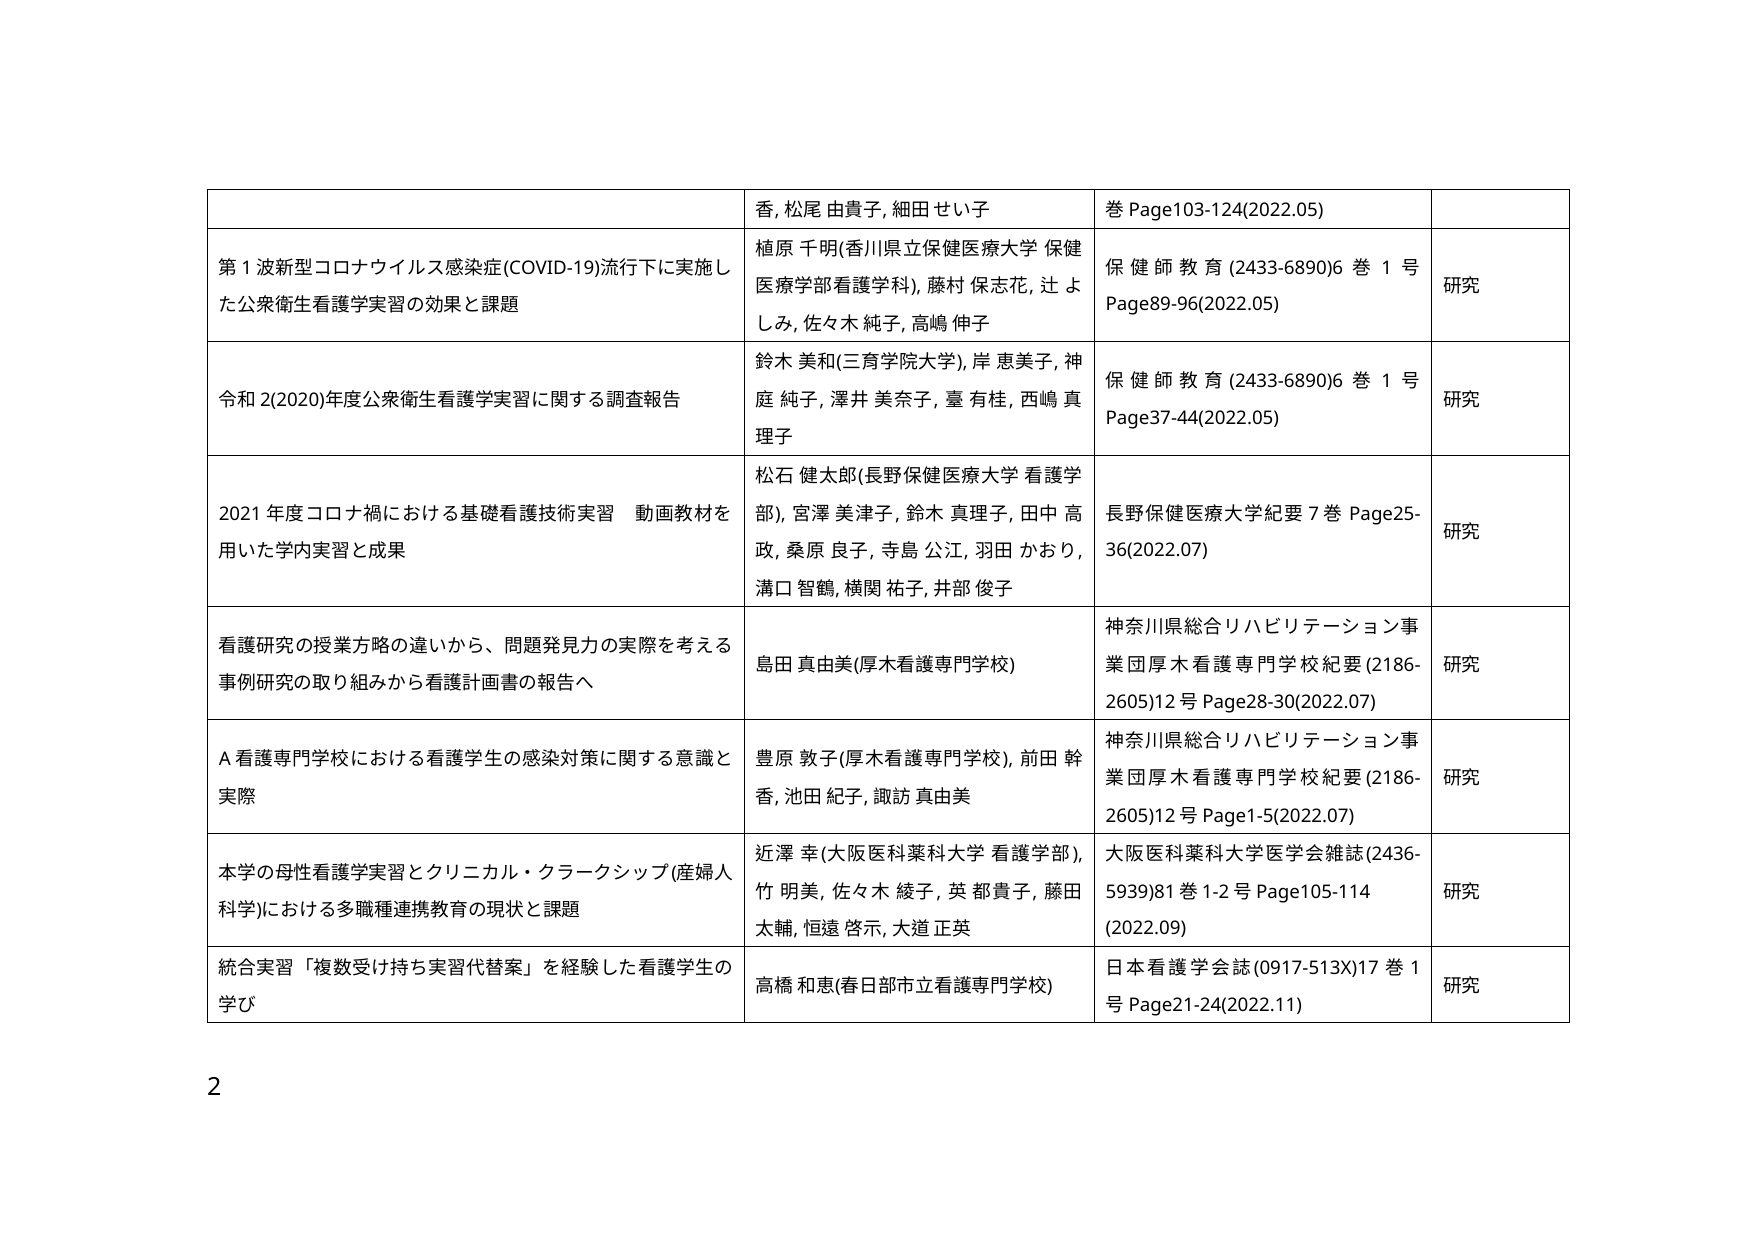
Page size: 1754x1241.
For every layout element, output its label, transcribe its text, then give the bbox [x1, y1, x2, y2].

table_cell 保健師教育(2433-6890)6巻1号 Page37-44(2022.05) [1095, 342, 1431, 454]
table_cell 研究 [1432, 947, 1569, 1022]
table_cell 第1波新型コロナウイルス感染症(COVID-19)流行下に実施した公衆衛生看護学実習の効果と課題 [208, 229, 744, 341]
table_cell 松石 健太郎(長野保健医療大学 看護学部), 宮澤 美津子, 鈴木 真理子, 田中 高政, 桑原 良子, 寺島 公江, 羽田 かおり, 溝口 智鶴, 横関 祐子, 井部 俊子 [745, 456, 1094, 606]
table_cell 2021年度コロナ禍における基礎看護技術実習 動画教材を用いた学内実習と成果 [208, 456, 744, 606]
table_cell 令和2(2020)年度公衆衛生看護学実習に関する調査報告 [208, 342, 744, 454]
table_cell 保健師教育(2433-6890)6巻1号 Page89-96(2022.05) [1095, 229, 1431, 341]
table_cell 神奈川県総合リハビリテーション事業団厚木看護専門学校紀要(2186-2605)12号 Page28-30(2022.07) [1095, 607, 1431, 719]
table_cell 日本看護学会誌(0917-513X)17巻1号 Page21-24(2022.11) [1095, 947, 1431, 1022]
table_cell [745, 190, 1094, 227]
table_cell 本学の母性看護学実習とクリニカル・クラークシップ(産婦人科学)における多職種連携教育の現状と課題 [208, 834, 744, 946]
table_cell 研究 [1432, 834, 1569, 946]
table_cell 研究 [1432, 456, 1569, 606]
table_cell 看護研究の授業方略の違いから、問題発見力の実際を考える 事例研究の取り組みから看護計画書の報告へ [208, 607, 744, 719]
table_cell A看護専門学校における看護学生の感染対策に関する意識と実際 [208, 720, 744, 833]
table_cell 大阪医科薬科大学医学会雑誌(2436-5939)81巻1-2号 Page105-114 (2022.09) [1095, 834, 1431, 946]
table_cell 植原 千明(香川県立保健医療大学 保健医療学部看護学科), 藤村 保志花, 辻 よしみ, 佐々木 純子, 高嶋 伸子 [745, 229, 1094, 341]
table_cell 鈴木 美和(三育学院大学), 岸 恵美子, 神庭 純子, 澤井 美奈子, 臺 有桂, 西嶋 真理子 [745, 342, 1094, 454]
table_cell 豊原 敦子(厚木看護専門学校), 前田 幹香, 池田 紀子, 諏訪 真由美 [745, 720, 1094, 833]
table_cell 研究 [1432, 229, 1569, 341]
table_cell 近澤 幸(大阪医科薬科大学 看護学部), 竹 明美, 佐々木 綾子, 英 都貴子, 藤田 太輔, 恒遠 啓示, 大道 正英 [745, 834, 1094, 946]
table_cell 研究 [1432, 720, 1569, 833]
table_cell 統合実習「複数受け持ち実習代替案」を経験した看護学生の学び [208, 947, 744, 1022]
table_cell 研究 [1432, 342, 1569, 454]
table_cell 島田 真由美(厚木看護専門学校) [745, 607, 1094, 719]
table_cell 研究 [1432, 190, 1569, 227]
table_cell 高橋 和恵(春日部市立看護専門学校) [745, 947, 1094, 1022]
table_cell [208, 190, 744, 227]
table_cell 長野保健医療大学紀要7巻 Page25-36(2022.07) [1095, 456, 1431, 606]
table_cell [1095, 190, 1431, 227]
table_cell 神奈川県総合リハビリテーション事業団厚木看護専門学校紀要(2186-2605)12号 Page1-5(2022.07) [1095, 720, 1431, 833]
table_cell 研究 [1432, 607, 1569, 719]
